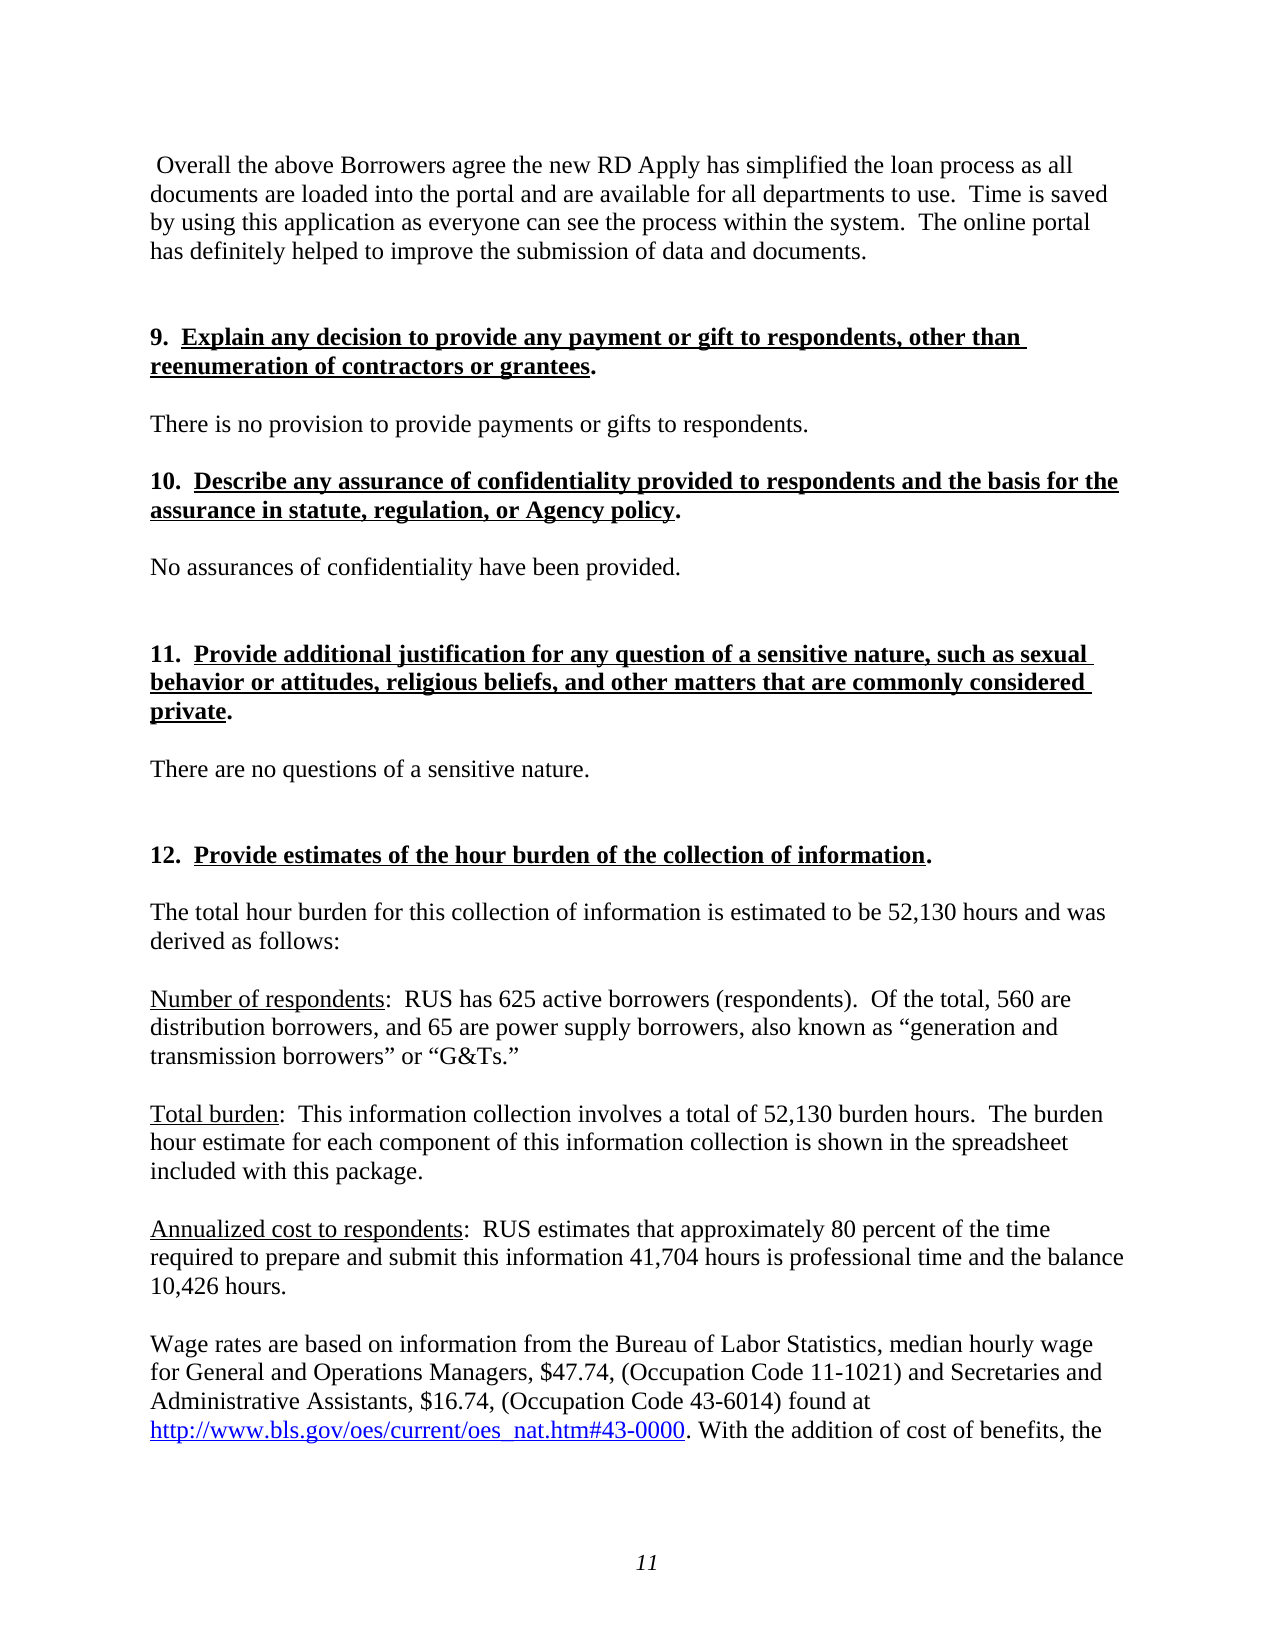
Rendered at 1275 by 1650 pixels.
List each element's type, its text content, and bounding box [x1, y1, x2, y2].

text 12. Provide estimates of the hour burden of the collection of information. [150, 840, 1125, 869]
text There is no provision to provide payments or gifts to respondents. [150, 409, 1125, 437]
text The total hour burden for this collection of information is estimated to be 52,130 hours and was derived as follows: [150, 897, 1125, 955]
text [150, 1329, 1125, 1444]
text 10. Describe any assurance of confidentiality provided to respondents and the basis for the assurance in statute, regulation, or Agency policy. [150, 466, 1125, 524]
text There are no questions of a sensitive nature. [150, 754, 1125, 782]
text Number of respondents: RUS has 625 active borrowers (respondents). Of the total, 560 are distribution borrowers, and 65 are power supply borrowers, also known as “generation and transmission borrowers” or “G&Ts.” [150, 984, 1125, 1070]
text 9. Explain any decision to provide any payment or gift to respondents, other than reenumeration of contractors or grantees. [150, 322, 1125, 380]
text No assurances of confidentiality have been provided. [150, 552, 1125, 581]
text Overall the above Borrowers agree the new RD Apply has simplified the loan process as all documents are loaded into the portal and are available for all departments to use. Time is saved by using this application as everyone can see the process within the system. The online portal has definitely helped to improve the submission of data and documents. [150, 150, 1125, 265]
text Total burden: This information collection involves a total of 52,130 burden hours. The burden hour estimate for each component of this information collection is shown in the spreadsheet included with this package. [150, 1099, 1125, 1185]
text Annualized cost to respondents: RUS estimates that approximately 80 percent of the time required to prepare and submit this information 41,704 hours is professional time and the balance 10,426 hours. [150, 1214, 1125, 1300]
text 11. Provide additional justification for any question of a sensitive nature, such as sexual behavior or attitudes, religious beliefs, and other matters that are commonly considered private. [150, 639, 1125, 725]
